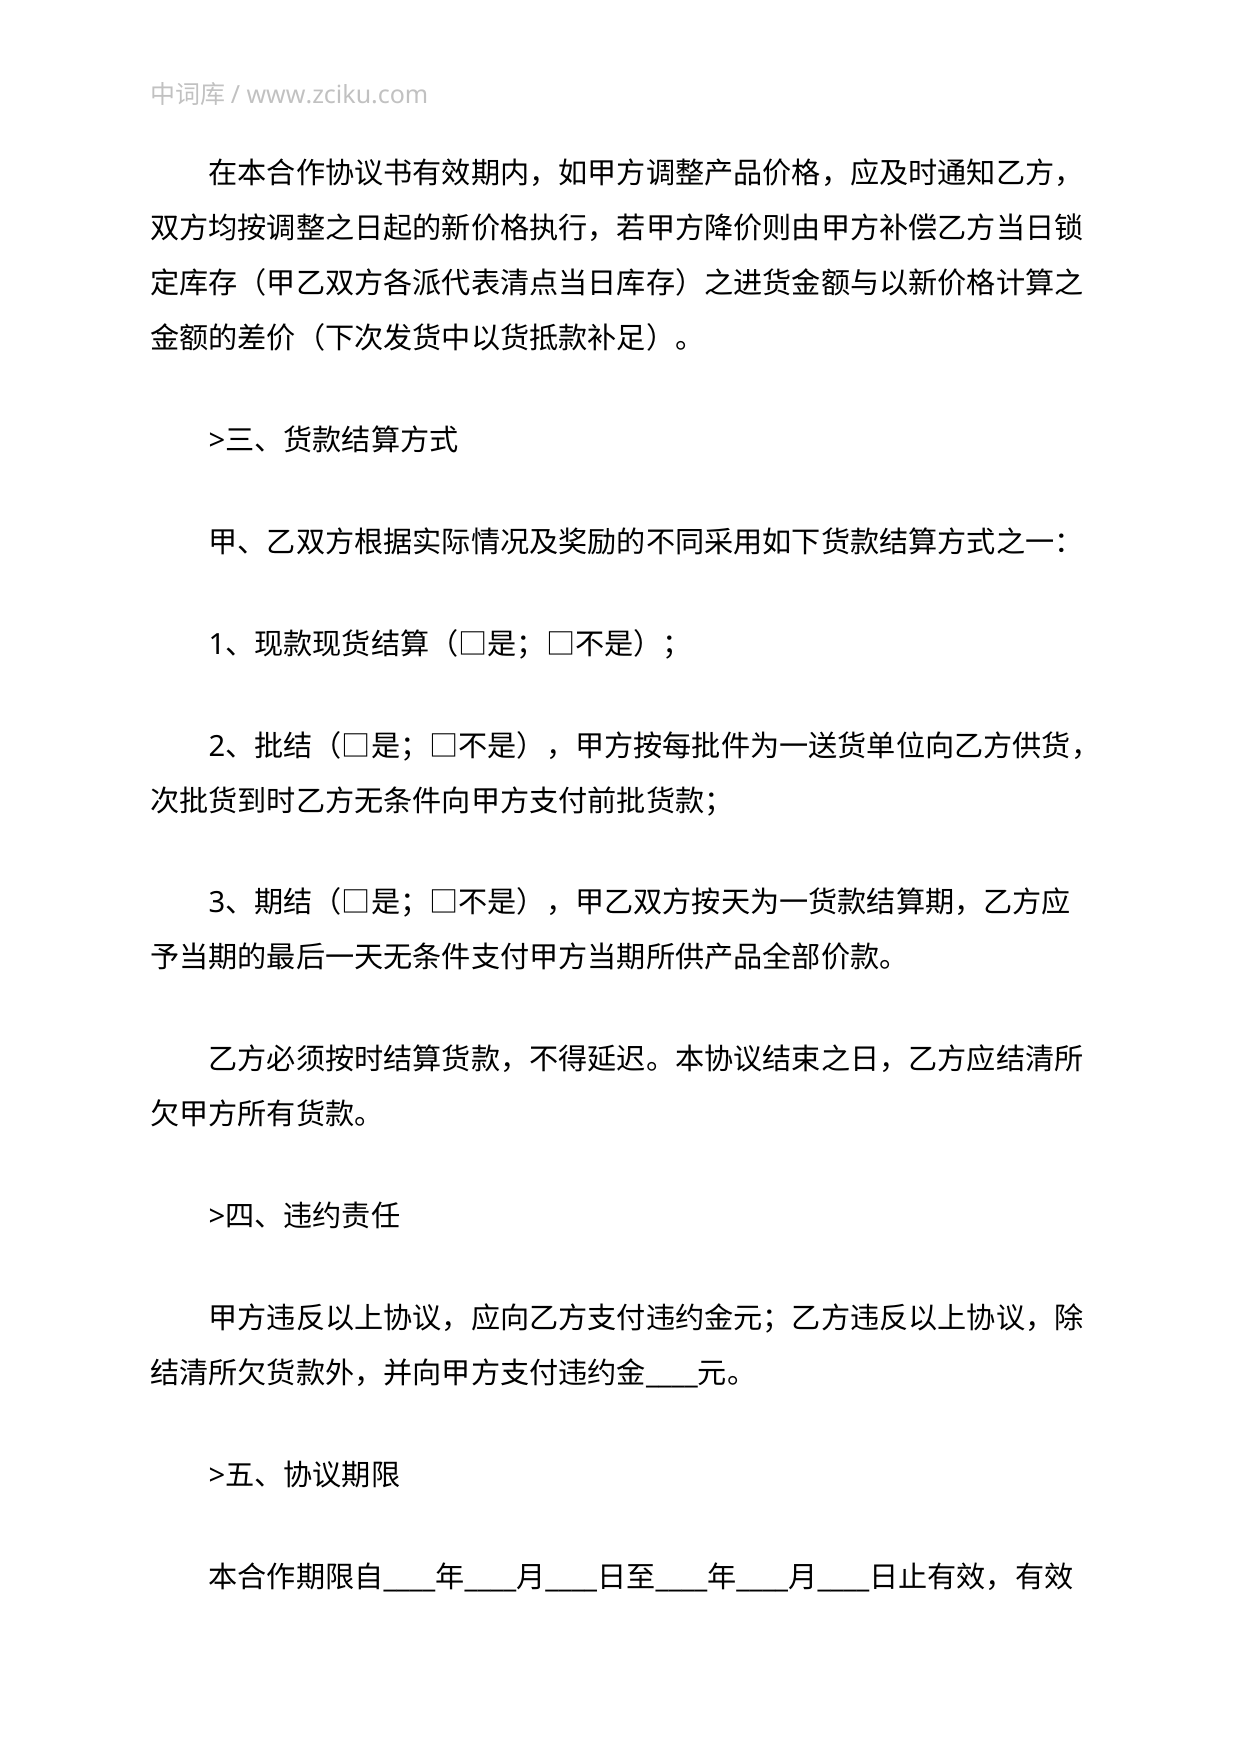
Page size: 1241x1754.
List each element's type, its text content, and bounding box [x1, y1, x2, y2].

text >三、货款结算方式 [150, 416, 1090, 459]
text 乙方必须按时结算货款，不得延迟。本协议结束之日，乙方应结清所欠甲方所有货款。 [150, 1036, 1090, 1133]
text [150, 1553, 1090, 1596]
text >四、违约责任 [150, 1192, 1090, 1235]
text 甲方违反以上协议，应向乙方支付违约金元；乙方违反以上协议，除结清所欠货款外，并向甲方支付违约金____元。 [150, 1294, 1090, 1392]
text 3、期结（□是；□不是），甲乙双方按天为一货款结算期，乙方应予当期的最后一天无条件支付甲方当期所供产品全部价款。 [150, 879, 1090, 976]
text 1、现款现货结算（□是；□不是）； [150, 620, 1090, 663]
text 2、批结（□是；□不是），甲方按每批件为一送货单位向乙方供货，次批货到时乙方无条件向甲方支付前批货款； [150, 722, 1090, 819]
text 甲、乙双方根据实际情况及奖励的不同采用如下货款结算方式之一： [150, 518, 1090, 561]
text >五、协议期限 [150, 1451, 1090, 1494]
text 在本合作协议书有效期内，如甲方调整产品价格，应及时通知乙方，双方均按调整之日起的新价格执行，若甲方降价则由甲方补偿乙方当日锁定库存（甲乙双方各派代表清点当日库存）之进货金额与以新价格计算之金额的差价（下次发货中以货抵款补足）。 [150, 150, 1090, 357]
